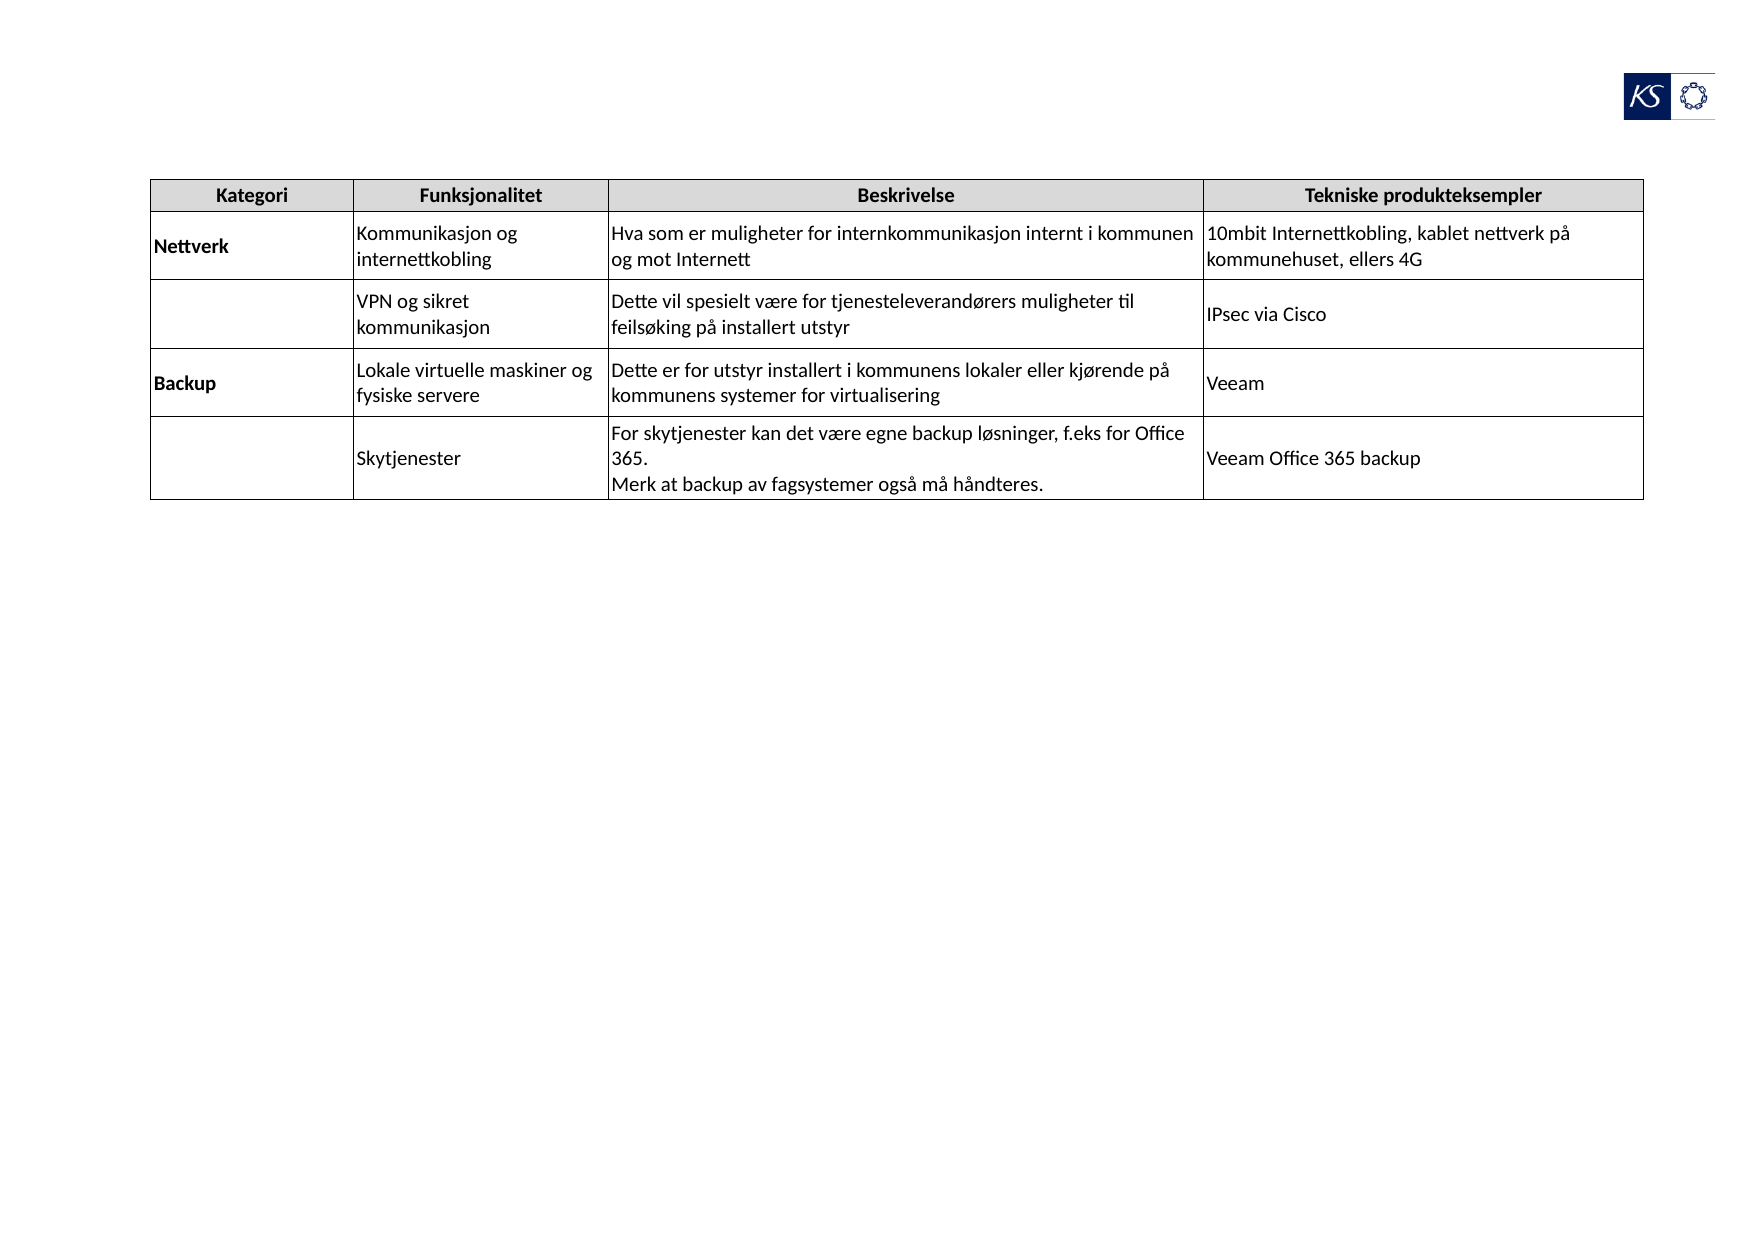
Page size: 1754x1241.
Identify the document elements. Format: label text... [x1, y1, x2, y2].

table_cell Nettverk [151, 212, 353, 279]
table_header Tekniske produkteksempler [1204, 180, 1643, 211]
picture [1623, 73, 1716, 120]
table_cell For skytjenester kan det være egne backup løsninger, f.eks for Office 365. Merk at backup av fagsystemer også må håndteres. [609, 417, 1203, 499]
table_cell Dette er for utstyr installert i kommunens lokaler eller kjørende på kommunens systemer for virtualisering [609, 349, 1203, 416]
table_header Funksjonalitet [354, 180, 608, 211]
table_cell Lokale virtuelle maskiner og fysiske servere [354, 349, 608, 416]
table_cell 10mbit Internettkobling, kablet nettverk på kommunehuset, ellers 4G [1204, 212, 1643, 279]
table_cell Backup [151, 349, 353, 416]
table_cell Dette vil spesielt være for tjenesteleverandørers muligheter til feilsøking på installert utstyr [609, 280, 1203, 348]
table_header Beskrivelse [609, 180, 1203, 211]
table_cell Skytjenester [354, 417, 608, 499]
table_cell Hva som er muligheter for internkommunikasjon internt i kommunen og mot Internett [609, 212, 1203, 279]
table_header Kategori [151, 180, 353, 211]
table_cell [151, 417, 353, 499]
table_cell [151, 280, 353, 348]
table_cell Veeam Office 365 backup [1204, 417, 1643, 499]
table_cell IPsec via Cisco [1204, 280, 1643, 348]
table_cell Veeam [1204, 349, 1643, 416]
table_cell Kommunikasjon og internettkobling [354, 212, 608, 279]
table_cell VPN og sikret kommunikasjon [354, 280, 608, 348]
